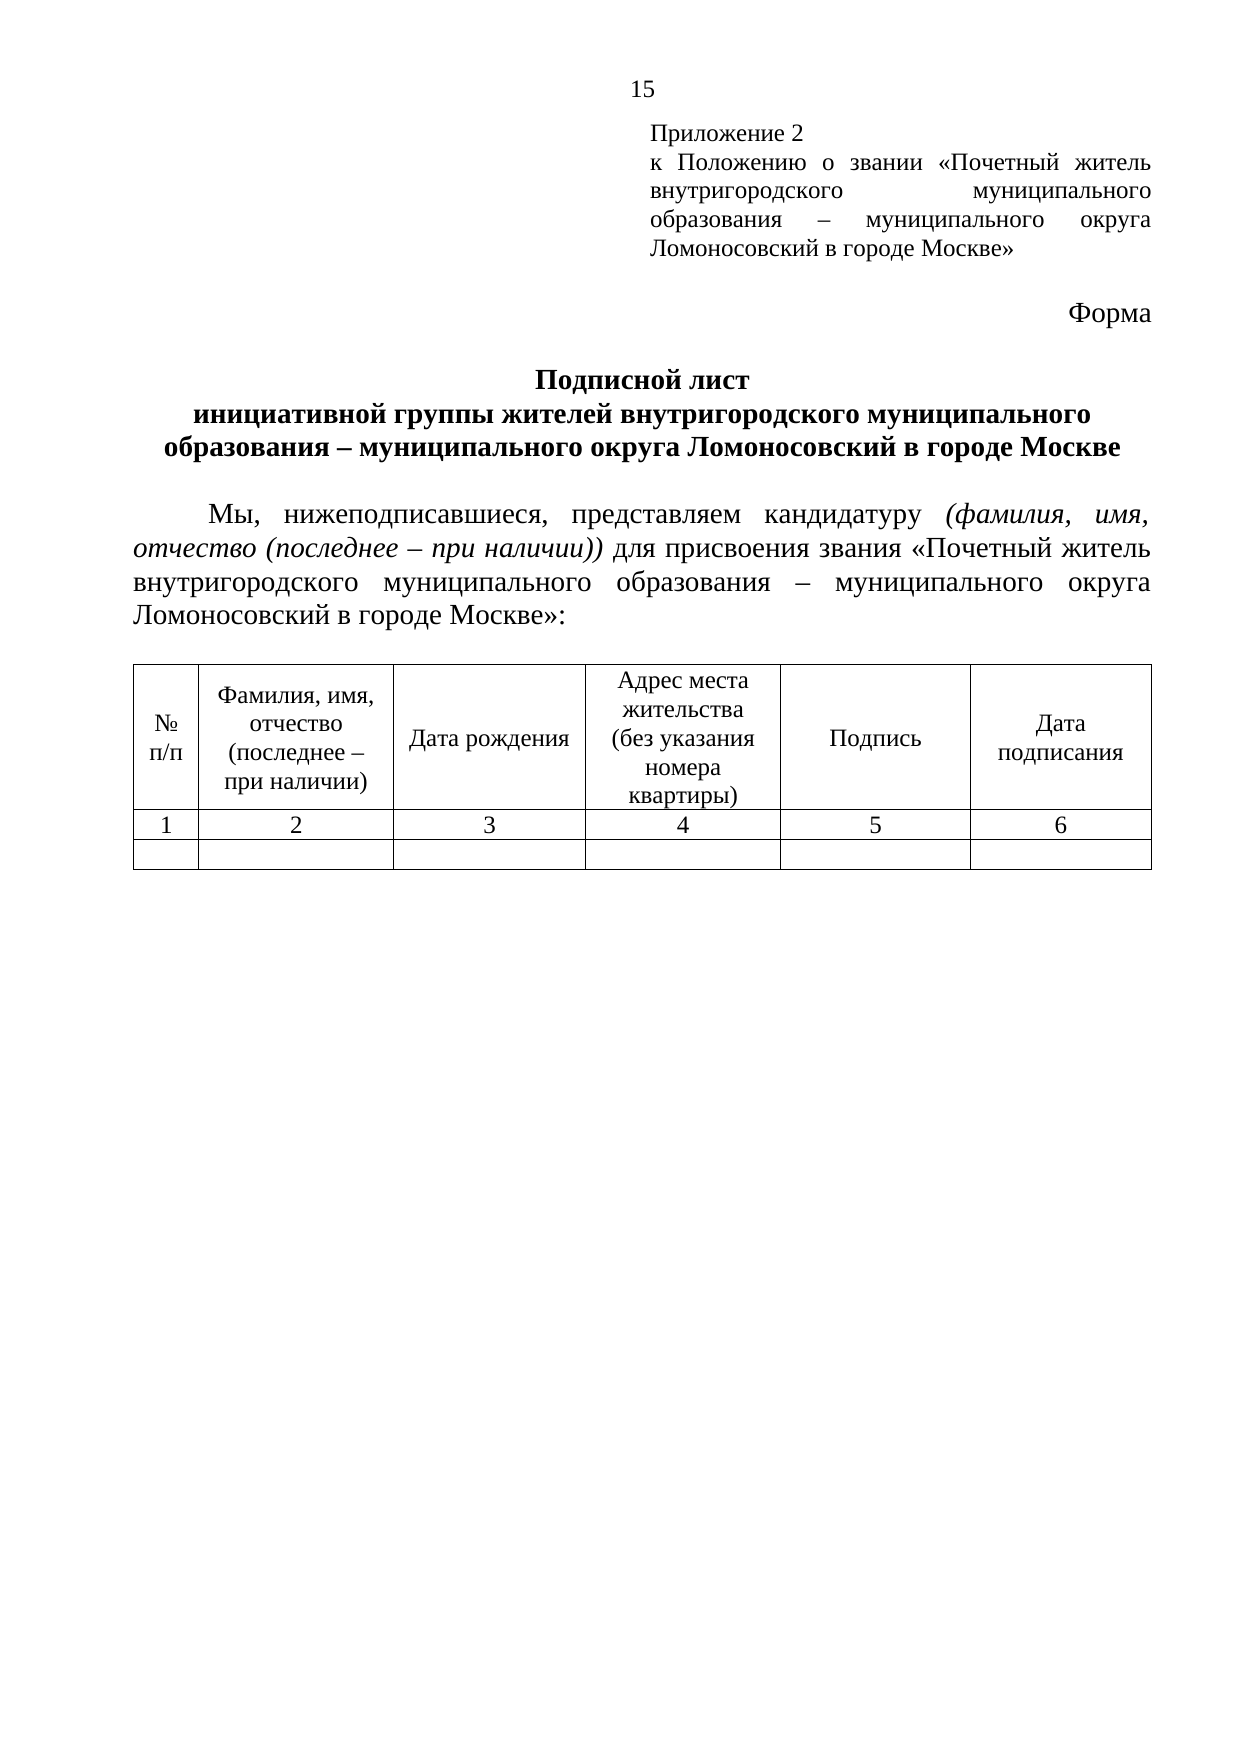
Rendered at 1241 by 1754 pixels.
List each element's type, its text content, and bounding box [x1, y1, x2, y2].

table_header № п/п [134, 665, 198, 809]
table_cell 2 [199, 810, 393, 839]
table_cell [199, 840, 393, 869]
text Мы, нижеподписавшиеся, представляем кандидатуру (фамилия, имя, отчество (последнее – при наличии)) для присвоения звания «Почетный житель внутригородского муниципального образования – муниципального округа Ломоносовский в городе Москве»: [133, 497, 1152, 631]
table_header Фамилия, имя, отчество (последнее – при наличии) [199, 665, 393, 809]
text инициативной группы жителей внутригородского муниципального образования – муниципального округа Ломоносовский в городе Москве [133, 396, 1152, 463]
table_cell 5 [781, 810, 970, 839]
table_cell [394, 840, 585, 869]
table_cell 3 [394, 810, 585, 839]
text Подписной лист [133, 362, 1152, 396]
table_header Подпись [781, 665, 970, 809]
text Форма [650, 295, 1152, 329]
table_header Адрес места жительства (без указания номера квартиры) [586, 665, 780, 809]
table_cell [134, 840, 198, 869]
text к Положению о звании «Почетный житель внутригородского муниципального образования – муниципального округа Ломоносовский в городе Москве» [650, 147, 1152, 262]
table_cell 1 [134, 810, 198, 839]
table_cell 4 [586, 810, 780, 839]
table_cell [971, 840, 1151, 869]
table_cell 6 [971, 810, 1151, 839]
table_header Дата рождения [394, 665, 585, 809]
table_header Дата подписания [971, 665, 1151, 809]
text Приложение 2 [650, 118, 1152, 147]
table_cell [781, 840, 970, 869]
table_cell [586, 840, 780, 869]
